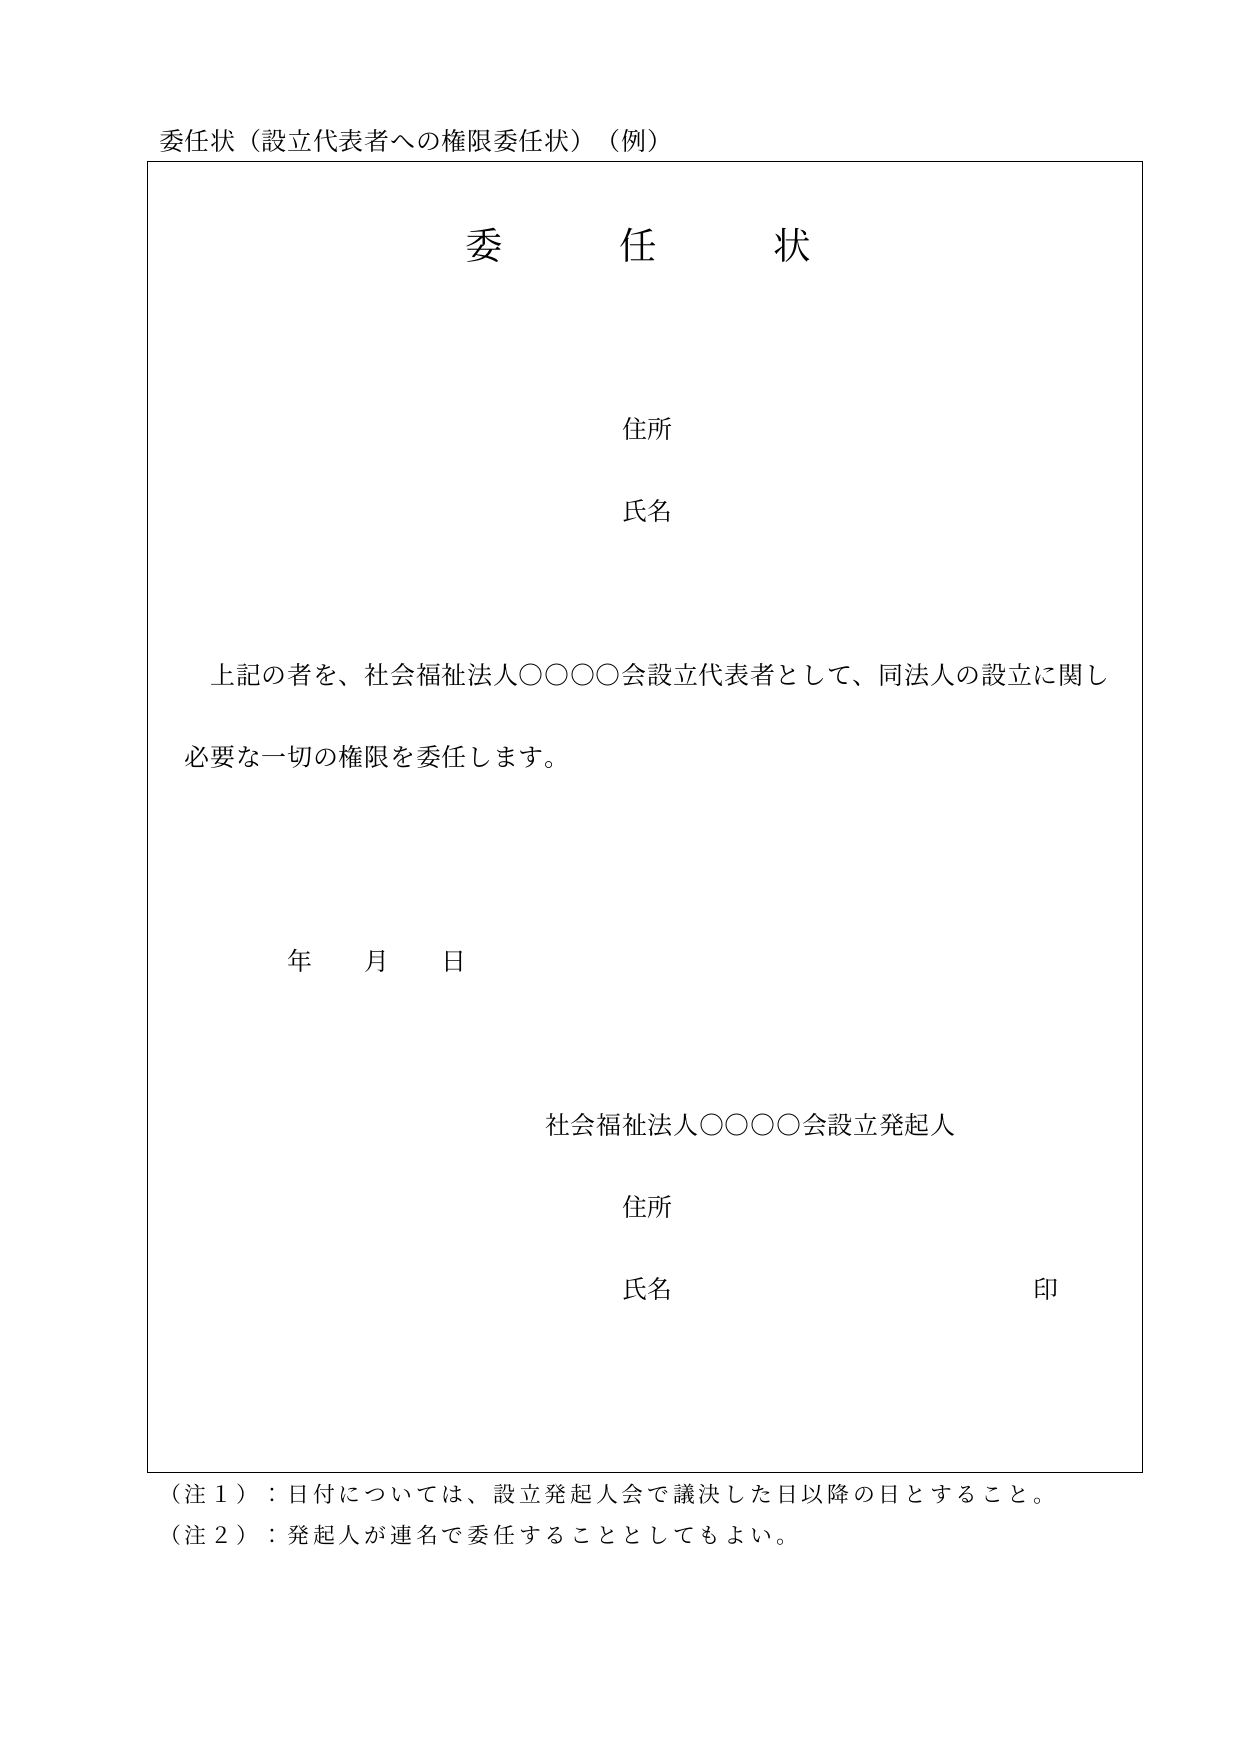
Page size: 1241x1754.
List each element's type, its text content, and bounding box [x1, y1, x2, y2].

text （注１）：日付については、設立発起人会で議決した日以降の日とすること。 [159, 1473, 1111, 1513]
table_header 委 任 状 住所 氏名 上記の者を、社会福祉法人○○○○会設立代表者として、同法人の設立に関し 必要な一切の権限を委任します。 年 月 日 社会福祉法人○○○○会設立発起人 住所 氏名 印 [148, 162, 1142, 1472]
text （注２）：発起人が連名で委任することとしてもよい。 [159, 1513, 1111, 1554]
text 委任状（設立代表者への権限委任状）（例） [159, 119, 1111, 161]
